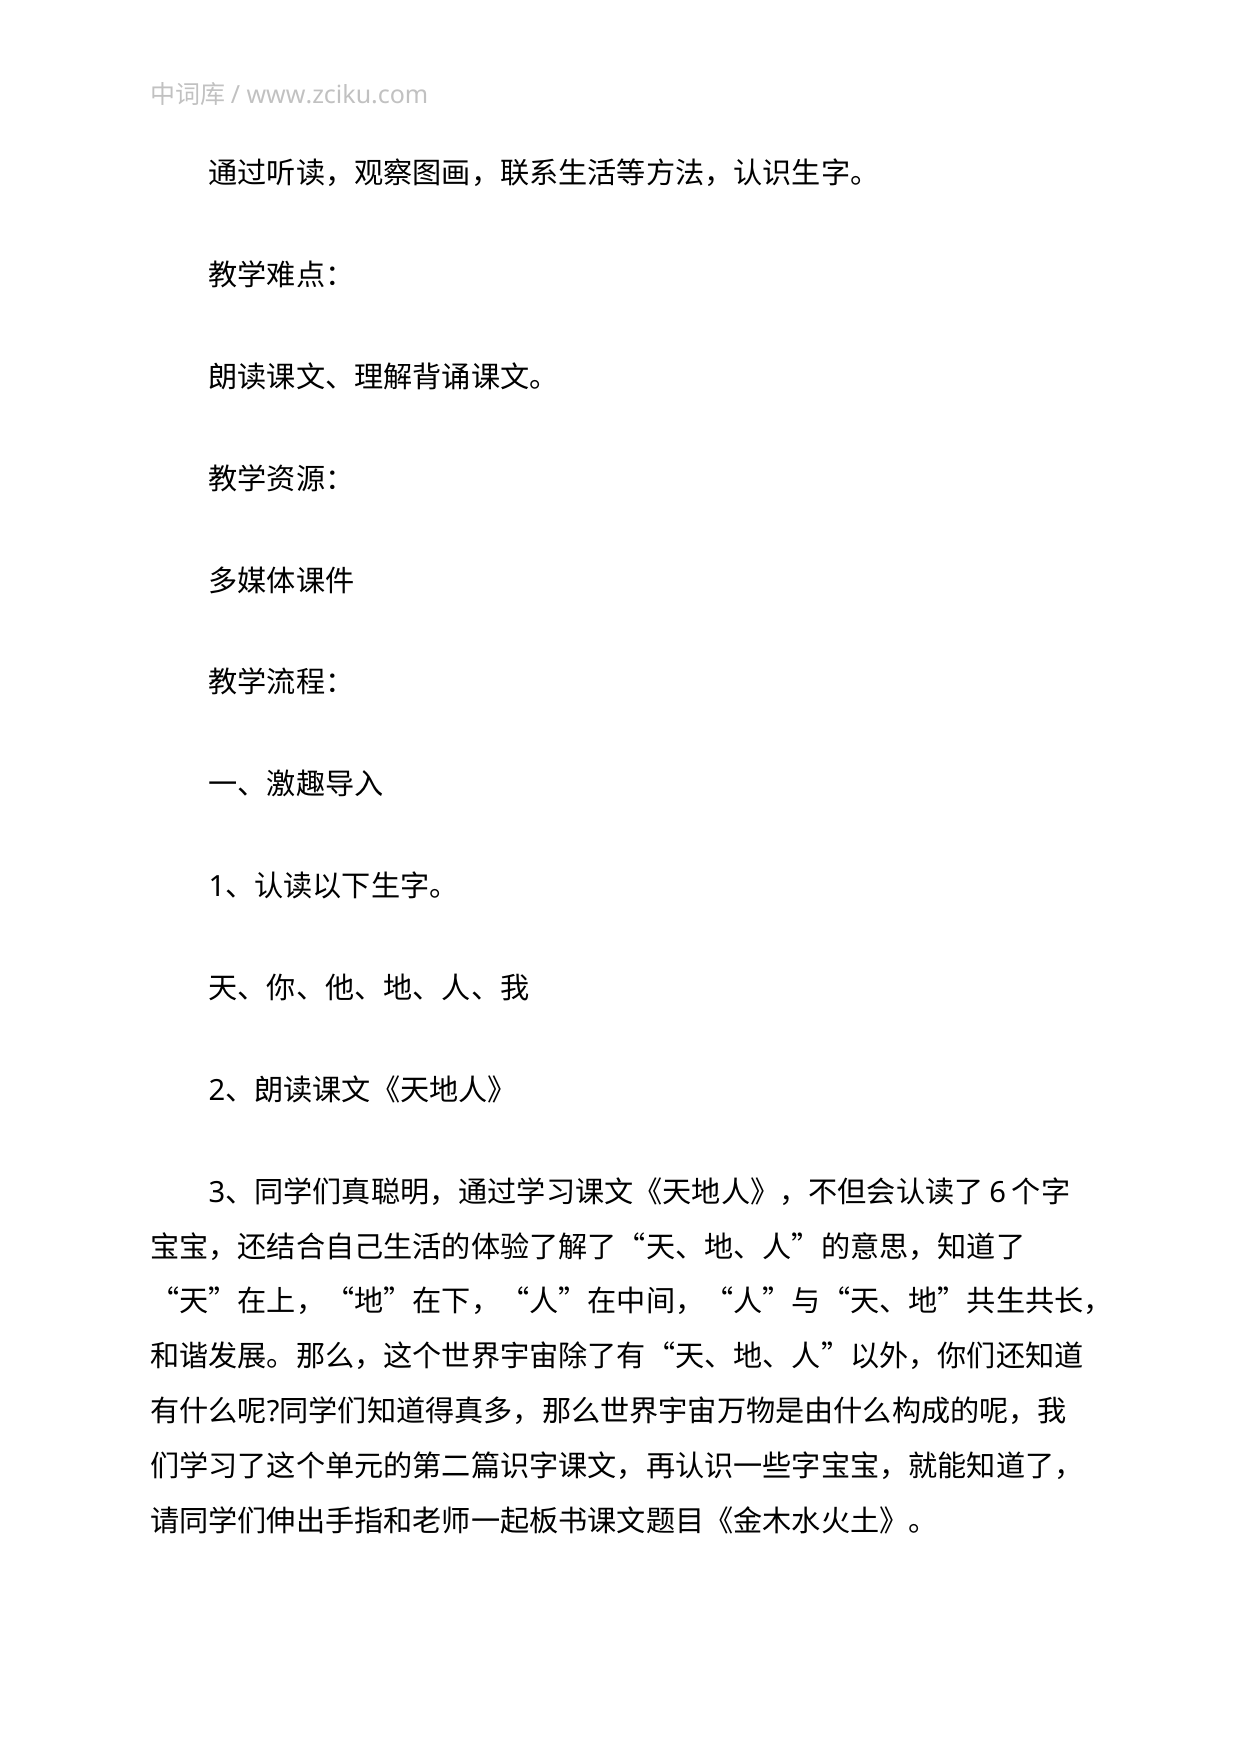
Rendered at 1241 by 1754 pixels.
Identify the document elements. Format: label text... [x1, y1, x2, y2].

text 朗读课文、理解背诵课文。 [150, 353, 1090, 396]
text 2、朗读课文《天地人》 [150, 1066, 1090, 1108]
text 教学难点： [150, 252, 1090, 294]
text 通过听读，观察图画，联系生活等方法，认识生字。 [150, 150, 1090, 192]
text 教学资源： [150, 455, 1090, 498]
text 3、同学们真聪明，通过学习课文《天地人》，不但会认读了6个字宝宝，还结合自己生活的体验了解了“天、地、人”的意思，知道了“天”在上，“地”在下，“人”在中间，“人”与“天、地”共生共长，和谐发展。那么，这个世界宇宙除了有“天、地、人”以外，你们还知道有什么呢?同学们知道得真多，那么世界宇宙万物是由什么构成的呢，我们学习了这个单元的第二篇识字课文，再认识一些字宝宝，就能知道了，请同学们伸出手指和老师一起板书课文题目《金木水火土》。 [150, 1168, 1090, 1540]
text 天、你、他、地、人、我 [150, 964, 1090, 1007]
text 多媒体课件 [150, 557, 1090, 599]
text 1、认读以下生字。 [150, 862, 1090, 905]
text 教学流程： [150, 659, 1090, 701]
text 一、激趣导入 [150, 761, 1090, 803]
